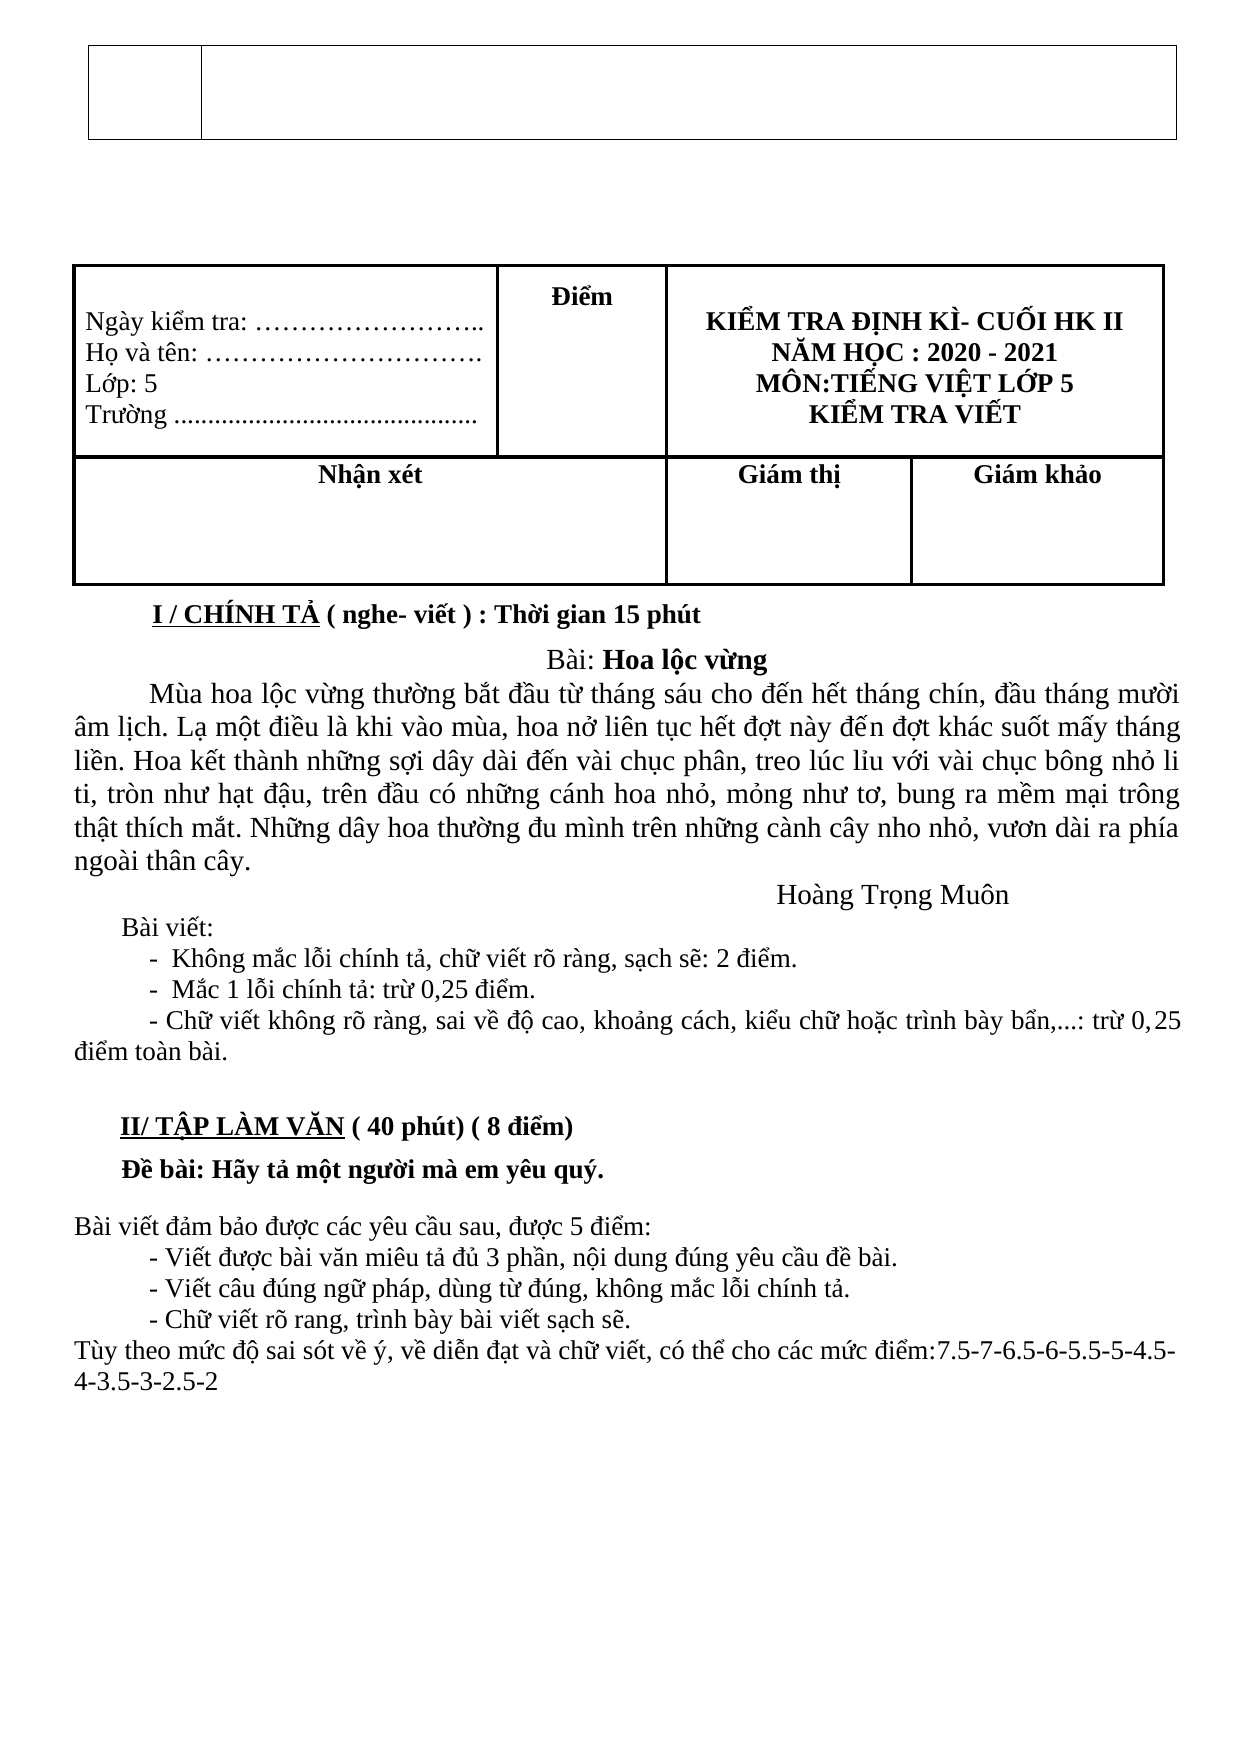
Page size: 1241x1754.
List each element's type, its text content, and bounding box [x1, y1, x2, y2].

text - Chữ viết rõ rang, trình bày bài viết sạch sẽ. [74, 1303, 1181, 1334]
text II/ TẬP LÀM VĂN ( 40 phút) ( 8 điểm) [93, 1110, 1181, 1141]
table_header Ngày kiểm tra: …………………….. Họ và tên: …………………………. Lớp: 5 Trường ............................................. [76, 267, 496, 455]
text Tùy theo mức độ sai sót về ý, về diễn đạt và chữ viết, có thể cho các mức điểm:7.5-7-6.5-6-5.5-5-4.5-4-3.5-3-2.5-2 [74, 1334, 1181, 1397]
table_header KIỂM TRA ĐỊNH KÌ- CUỐI HK II NĂM HỌC : 2020 - 2021 MÔN:TIẾNG VIỆT LỚP 5 KIỂM TRA VIẾT [668, 267, 1162, 455]
text Đề bài: Hãy tả một người mà em yêu quý. [74, 1154, 1181, 1185]
text - Không mắc lỗi chính tả, chữ viết rõ ràng, sạch sẽ: 2 điểm. [74, 942, 1181, 973]
text Bài viết đảm bảo được các yêu cầu sau, được 5 điểm: [74, 1210, 1181, 1241]
text - Viết câu đúng ngữ pháp, dùng từ đúng, không mắc lỗi chính tả. [74, 1272, 1181, 1303]
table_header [202, 46, 1176, 138]
text I / CHÍNH TẢ ( nghe- viết ) : Thời gian 15 phút [74, 599, 1181, 630]
table_header [89, 46, 201, 138]
table_cell Nhận xét [76, 459, 665, 583]
table_cell Giám thị [668, 459, 910, 583]
table_cell Giám khảo [913, 459, 1162, 583]
text Hoàng Trọng Muôn [74, 877, 1181, 911]
text - Viết được bài văn miêu tả đủ 3 phần, nội dung đúng yêu cầu đề bài. [74, 1241, 1181, 1272]
table_header Điểm [499, 267, 665, 455]
text Bài viết: [74, 911, 1181, 942]
text - Chữ viết không rõ ràng, sai về độ cao, khoảng cách, kiểu chữ hoặc trình bày bẩn,...: trừ 0,25 điểm toàn bài. [74, 1004, 1181, 1066]
text Bài: Hoa lộc vừng [74, 642, 1181, 676]
text Mùa hoa lộc vừng thường bắt đầu từ tháng sáu cho đến hết tháng chín, đầu tháng mười âm lịch. Lạ một điều là khi vào mùa, hoa nở liên tục hết đợt này đến đợt khác suốt mấy tháng liền. Hoa kết thành những sợi dây dài đến vài chục phân, treo lúc lỉu với vài chục bông nhỏ li ti, tròn như hạt đậu, trên đầu có những cánh hoa nhỏ, mỏng như tơ, bung ra mềm mại trông thật thích mắt. Những dây hoa thường đu mình trên những cành cây nho nhỏ, vươn dài ra phía ngoài thân cây. [74, 676, 1181, 877]
text - Mắc 1 lỗi chính tả: trừ 0,25 điểm. [74, 973, 1181, 1004]
